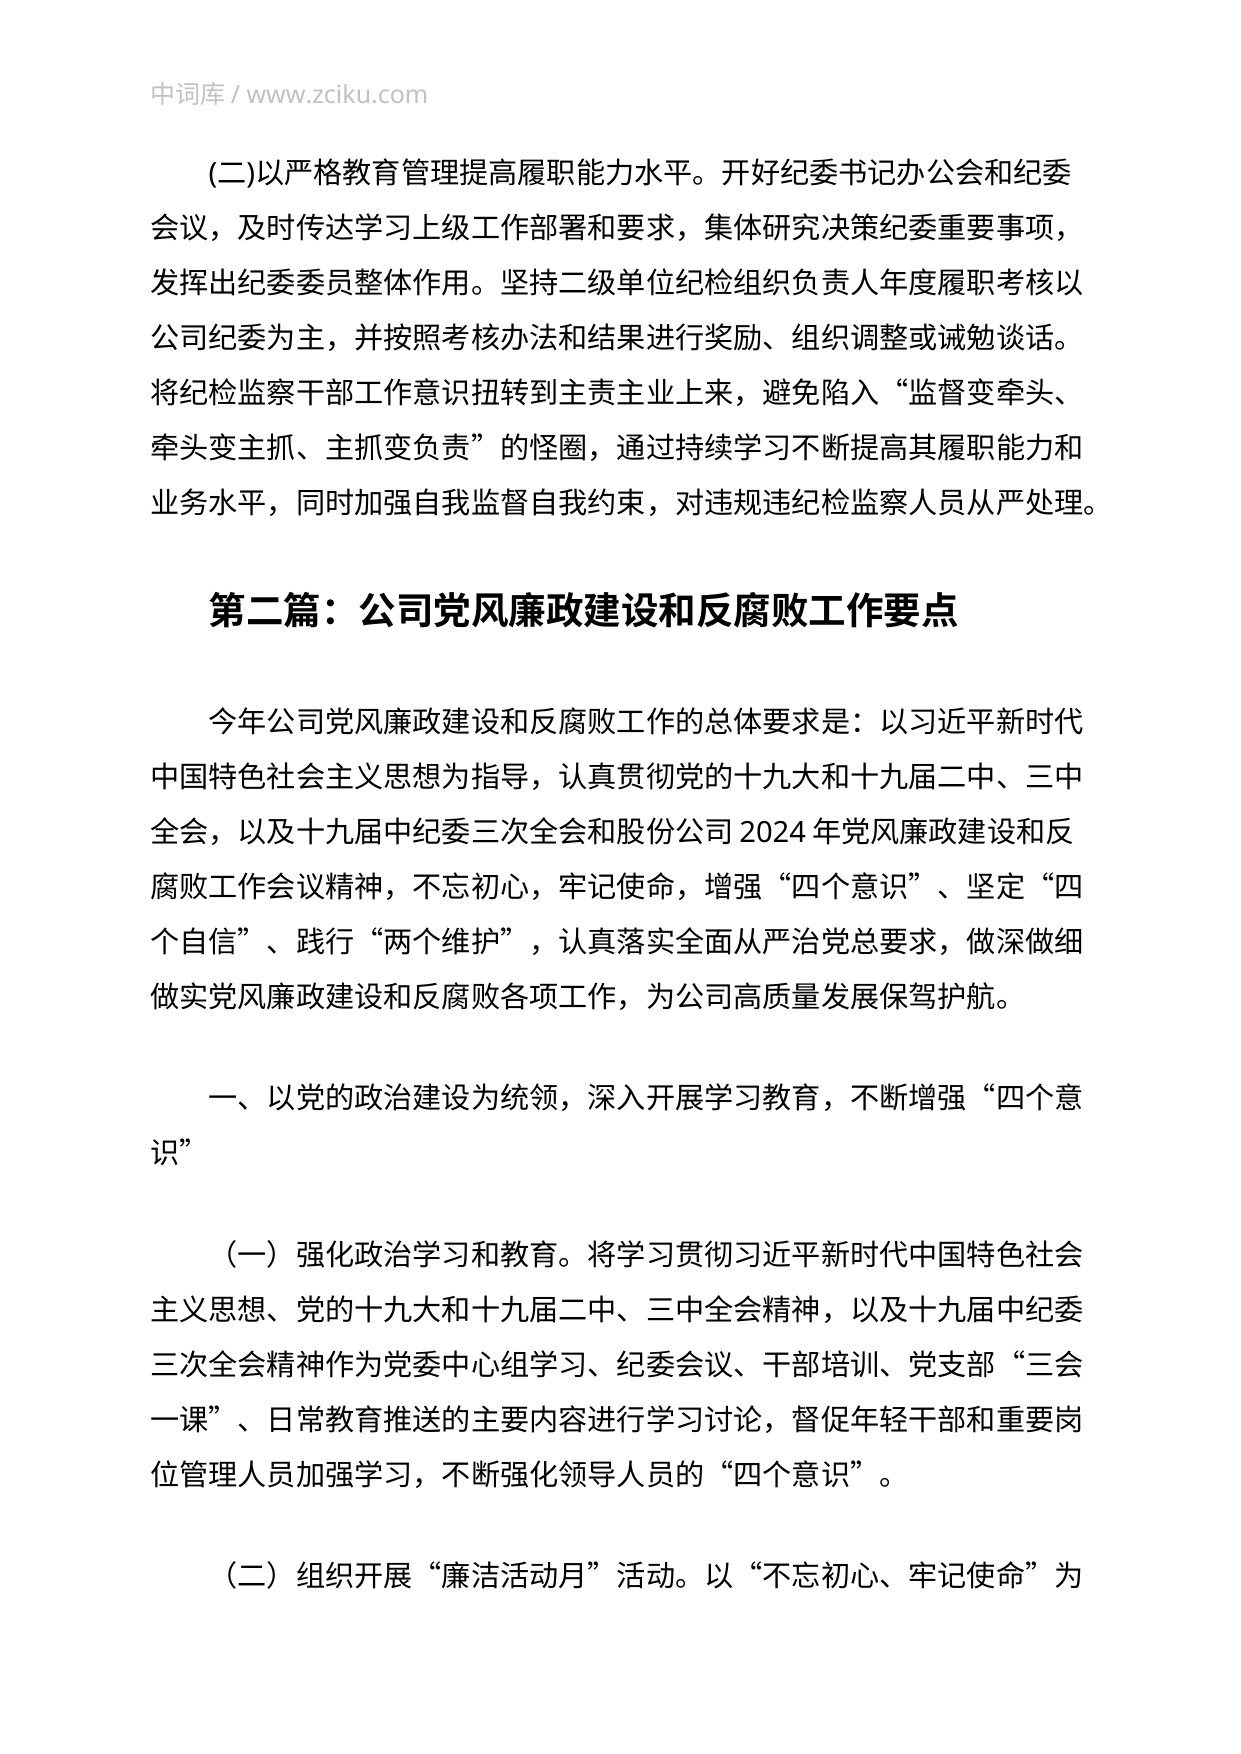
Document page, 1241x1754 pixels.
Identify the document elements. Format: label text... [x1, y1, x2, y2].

text （一）强化政治学习和教育。将学习贯彻习近平新时代中国特色社会主义思想、党的十九大和十九届二中、三中全会精神，以及十九届中纪委三次全会精神作为党委中心组学习、纪委会议、干部培训、党支部“三会一课”、日常教育推送的主要内容进行学习讨论，督促年轻干部和重要岗位管理人员加强学习，不断强化领导人员的“四个意识”。 [150, 1232, 1090, 1493]
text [150, 1553, 1090, 1595]
text (二)以严格教育管理提高履职能力水平。开好纪委书记办公会和纪委会议，及时传达学习上级工作部署和要求，集体研究决策纪委重要事项，发挥出纪委委员整体作用。坚持二级单位纪检组织负责人年度履职考核以公司纪委为主，并按照考核办法和结果进行奖励、组织调整或诫勉谈话。将纪检监察干部工作意识扭转到主责主业上来，避免陷入“监督变牵头、牵头变主抓、主抓变负责”的怪圈，通过持续学习不断提高其履职能力和业务水平，同时加强自我监督自我约束，对违规违纪检监察人员从严处理。 [150, 150, 1090, 522]
text 一、以党的政治建设为统领，深入开展学习教育，不断增强“四个意识” [150, 1075, 1090, 1172]
text 第二篇：公司党风廉政建设和反腐败工作要点 [150, 581, 1090, 636]
text 今年公司党风廉政建设和反腐败工作的总体要求是：以习近平新时代中国特色社会主义思想为指导，认真贯彻党的十九大和十九届二中、三中全会，以及十九届中纪委三次全会和股份公司2024年党风廉政建设和反腐败工作会议精神，不忘初心，牢记使命，增强“四个意识”、坚定“四个自信”、践行“两个维护”，认真落实全面从严治党总要求，做深做细做实党风廉政建设和反腐败各项工作，为公司高质量发展保驾护航。 [150, 699, 1090, 1016]
